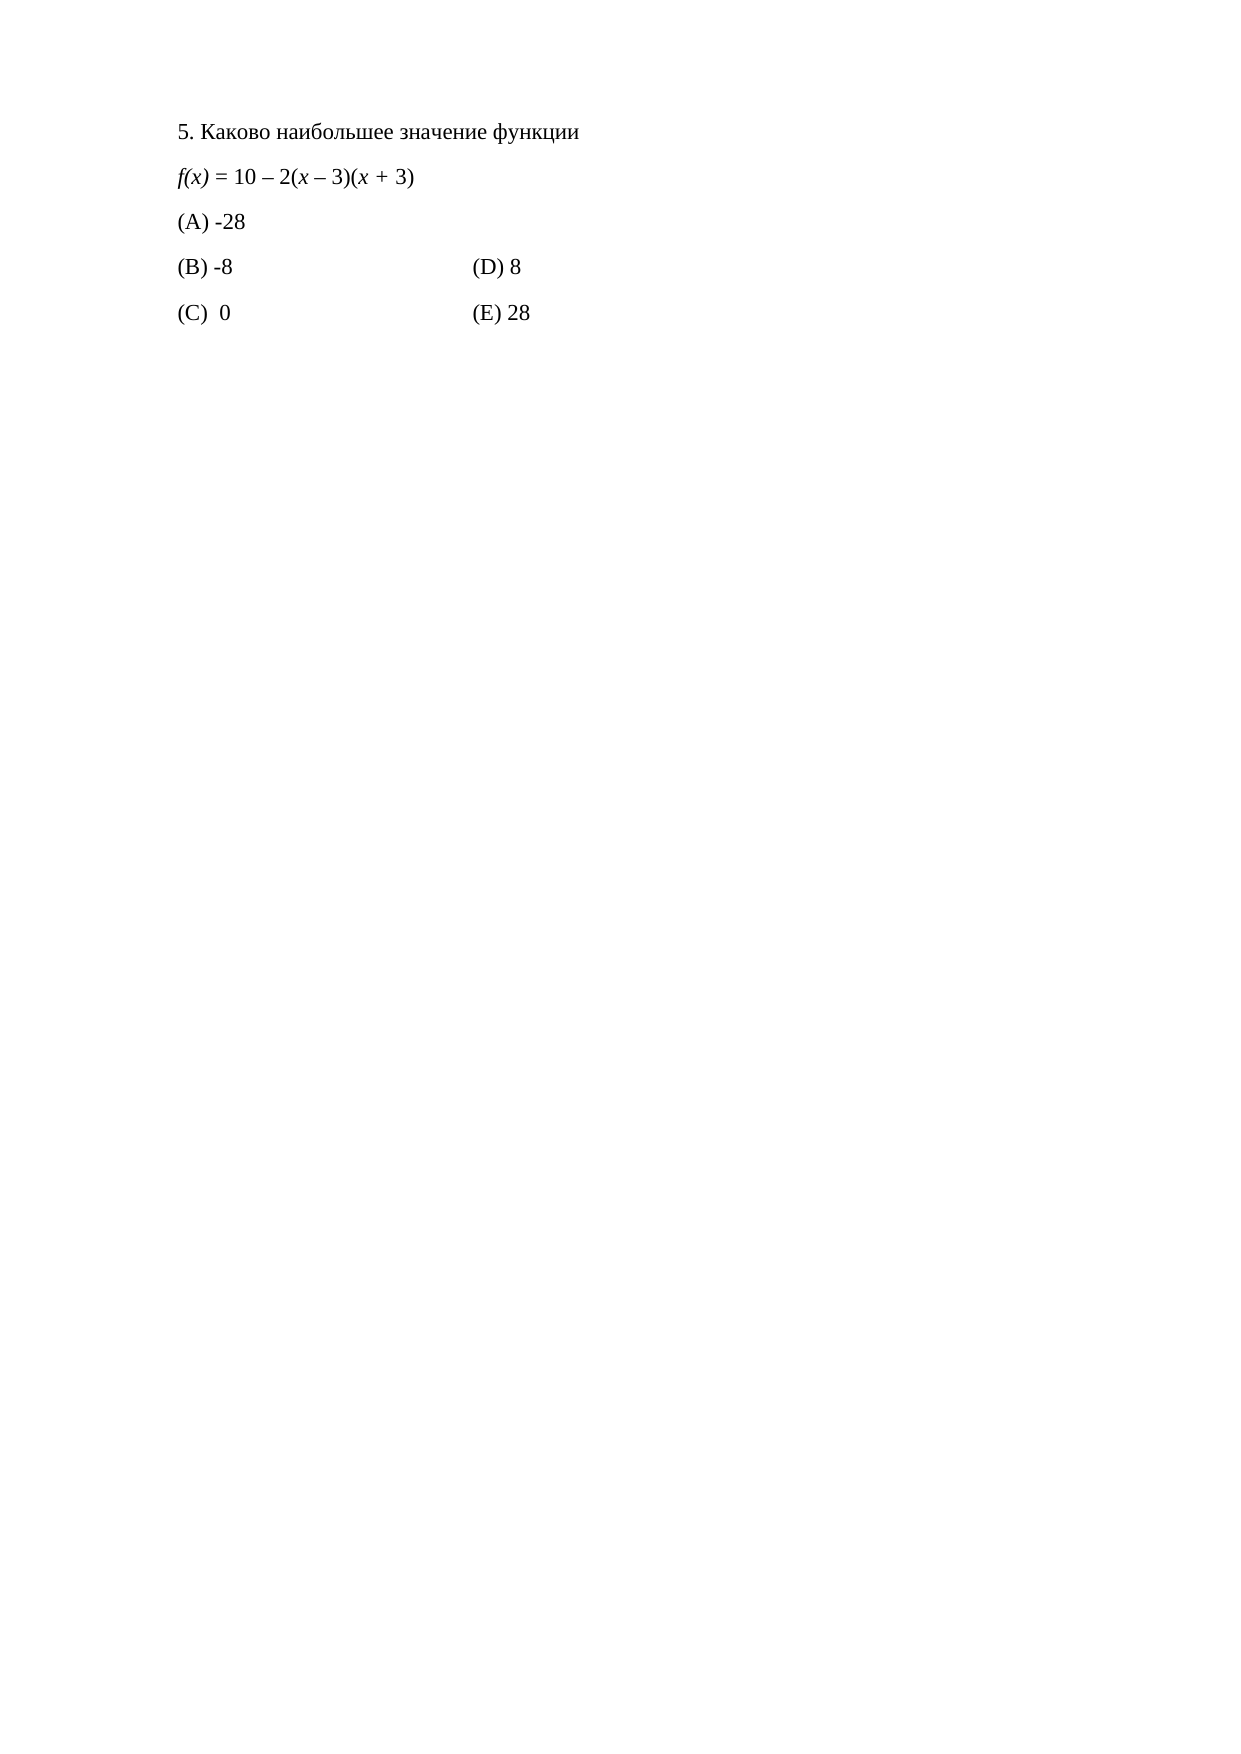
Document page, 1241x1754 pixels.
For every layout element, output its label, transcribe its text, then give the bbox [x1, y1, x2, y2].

text (В) -8 (D) 8 [177, 253, 1152, 280]
text (С) 0 (Е) 28 [177, 298, 1152, 325]
text f(x) = 10 – 2(x – 3)(x + 3) [177, 163, 1152, 189]
text 5. Каково наибольшее значение функции [177, 118, 1152, 144]
text (А) -28 [177, 208, 1152, 235]
